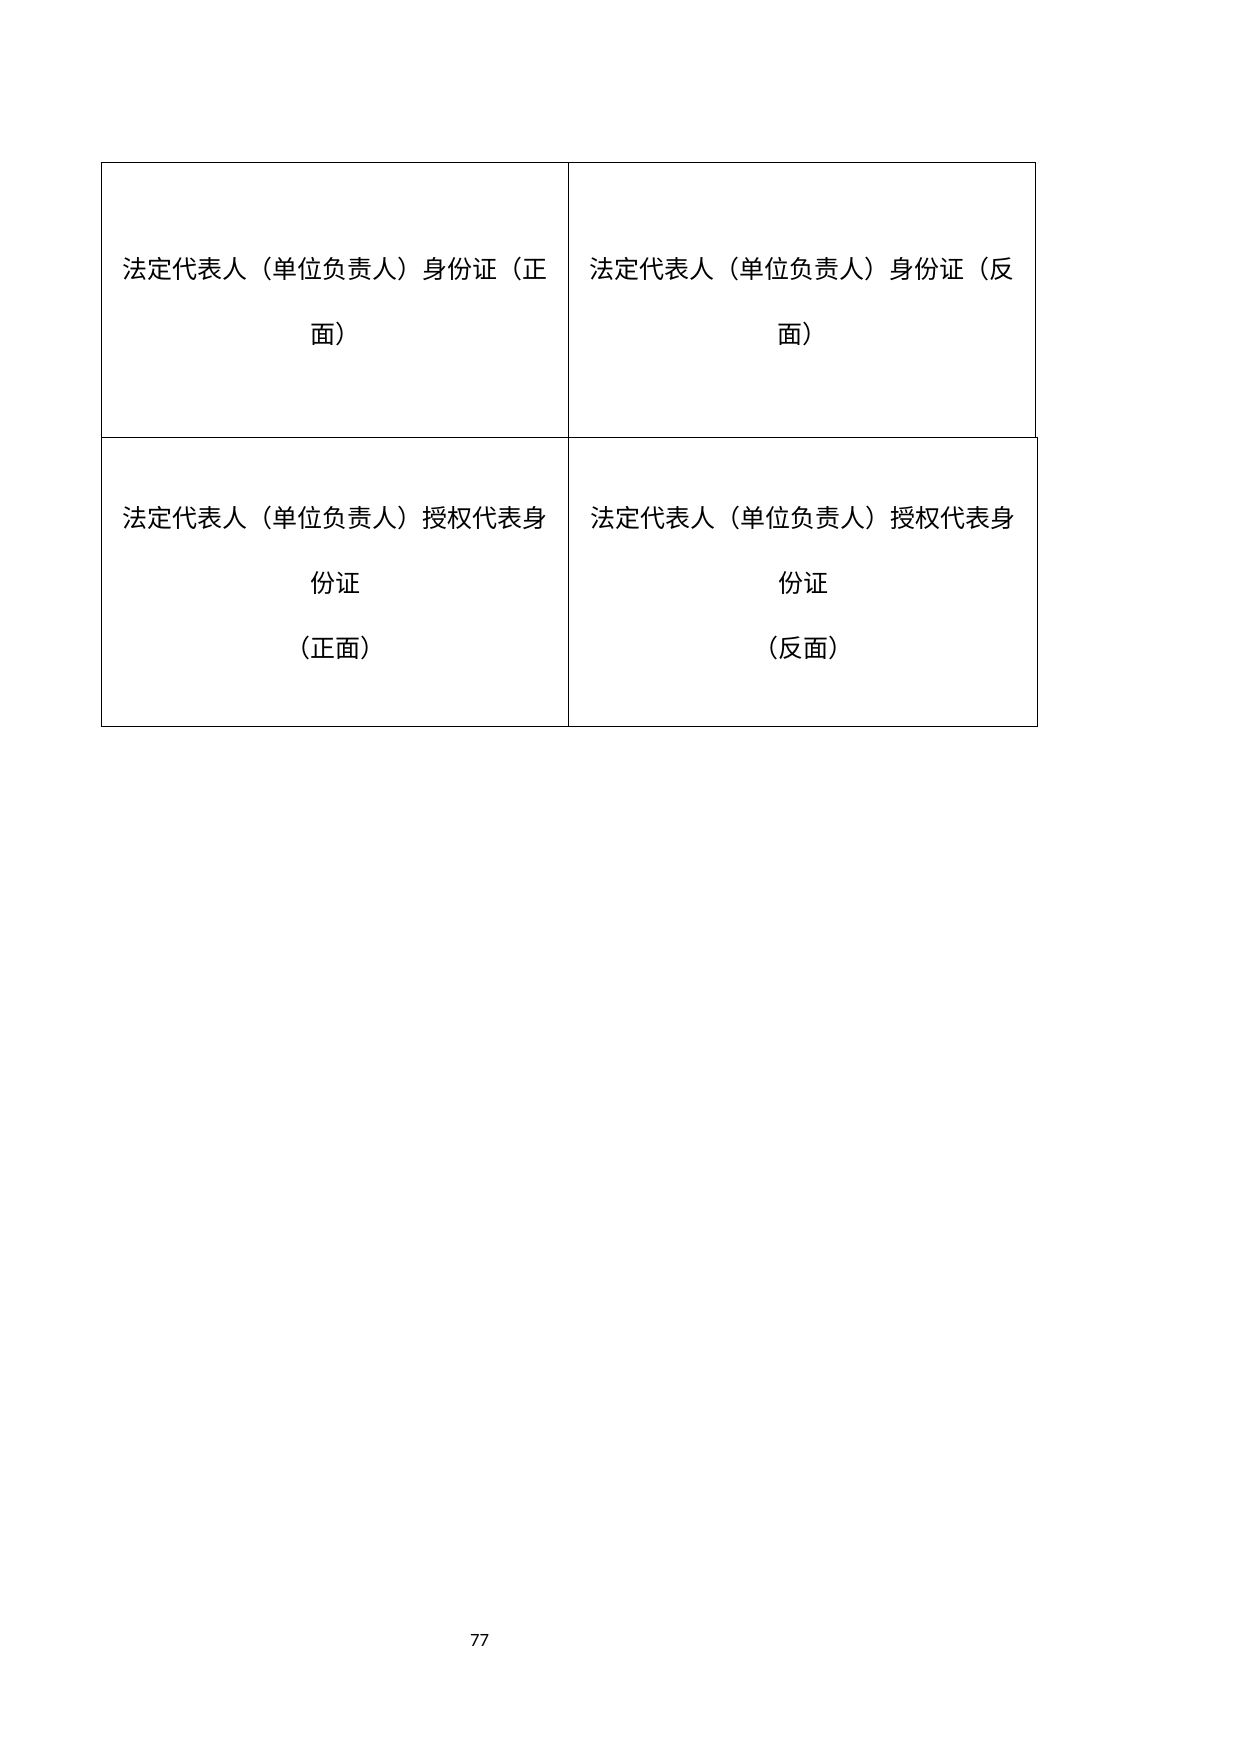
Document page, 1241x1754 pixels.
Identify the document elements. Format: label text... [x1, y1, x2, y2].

table_cell 法定代表人（单位负责人）授权代表身份证 （正面） [102, 438, 568, 726]
table_header 法定代表人（单位负责人）身份证（正面） [102, 163, 568, 437]
table_header 法定代表人（单位负责人）身份证（反面） [569, 163, 1035, 437]
table_cell 法定代表人（单位负责人）授权代表身份证 （反面） [569, 438, 1037, 726]
